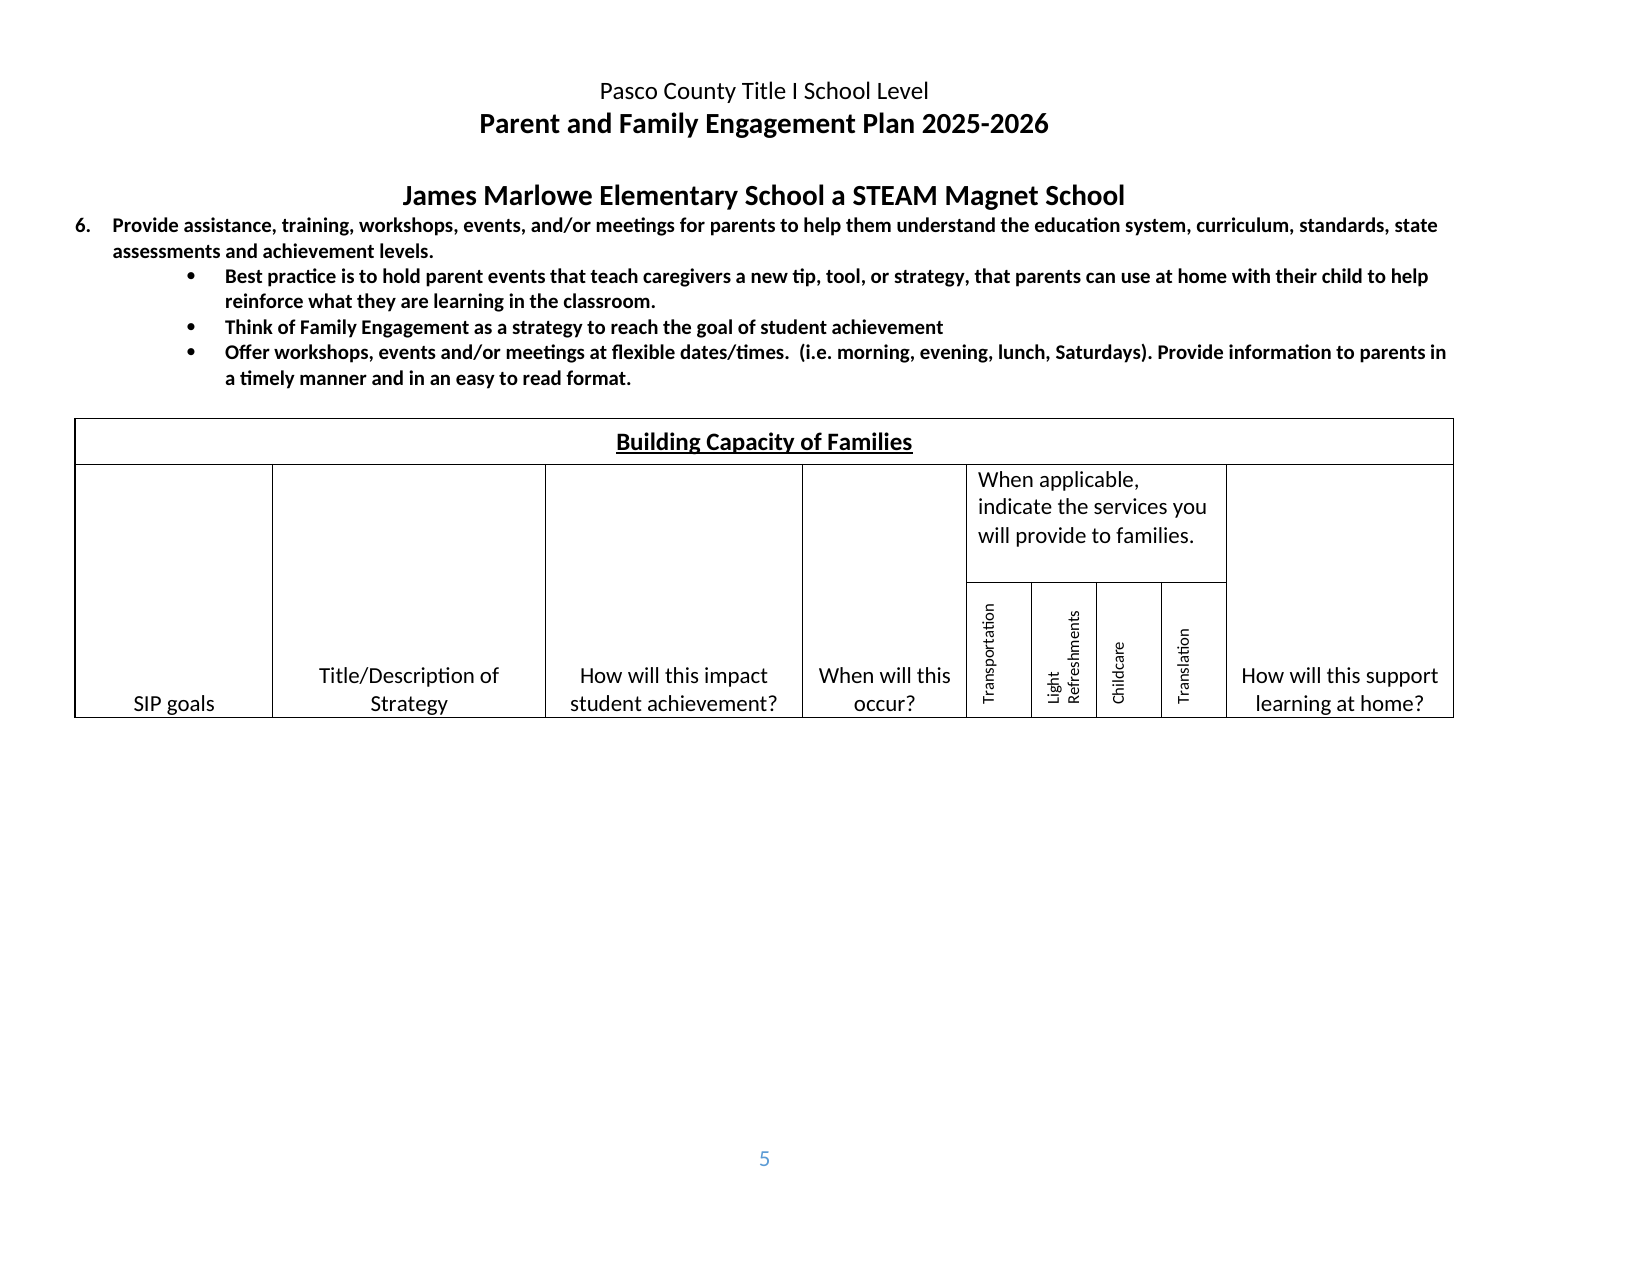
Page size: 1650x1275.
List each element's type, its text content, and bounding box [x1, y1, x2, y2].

table_cell When applicable, indicate the services you will provide to families. [967, 465, 1226, 582]
table_cell How will this impact student achievement? [546, 465, 802, 717]
table_cell Transportation [967, 583, 1031, 717]
table_cell When will this occur? [803, 465, 966, 717]
table_cell SIP goals [76, 465, 272, 717]
table_cell Childcare [1097, 583, 1161, 717]
table_header Building Capacity of Families [76, 419, 1453, 464]
table_cell Translation [1162, 583, 1226, 717]
table_cell How will this support learning at home? [1227, 465, 1453, 717]
list Offer workshops, events and/or meetings at flexible dates/times. (i.e. morning, evening, lunch, Saturdays). Provide information to parents in a timely manner and in an easy to read format. [187, 339, 1453, 390]
list Think of Family Engagement as a strategy to reach the goal of student achievement [187, 314, 1453, 339]
table_cell Light Refreshments [1032, 583, 1096, 717]
list Best practice is to hold parent events that teach caregivers a new tip, tool, or strategy, that parents can use at home with their child to help reinforce what they are learning in the classroom. [187, 263, 1453, 314]
list Provide assistance, training, workshops, events, and/or meetings for parents to help them understand the education system, curriculum, standards, state assessments and achievement levels. [75, 212, 1453, 263]
table_cell Title/Description of Strategy [273, 465, 545, 717]
